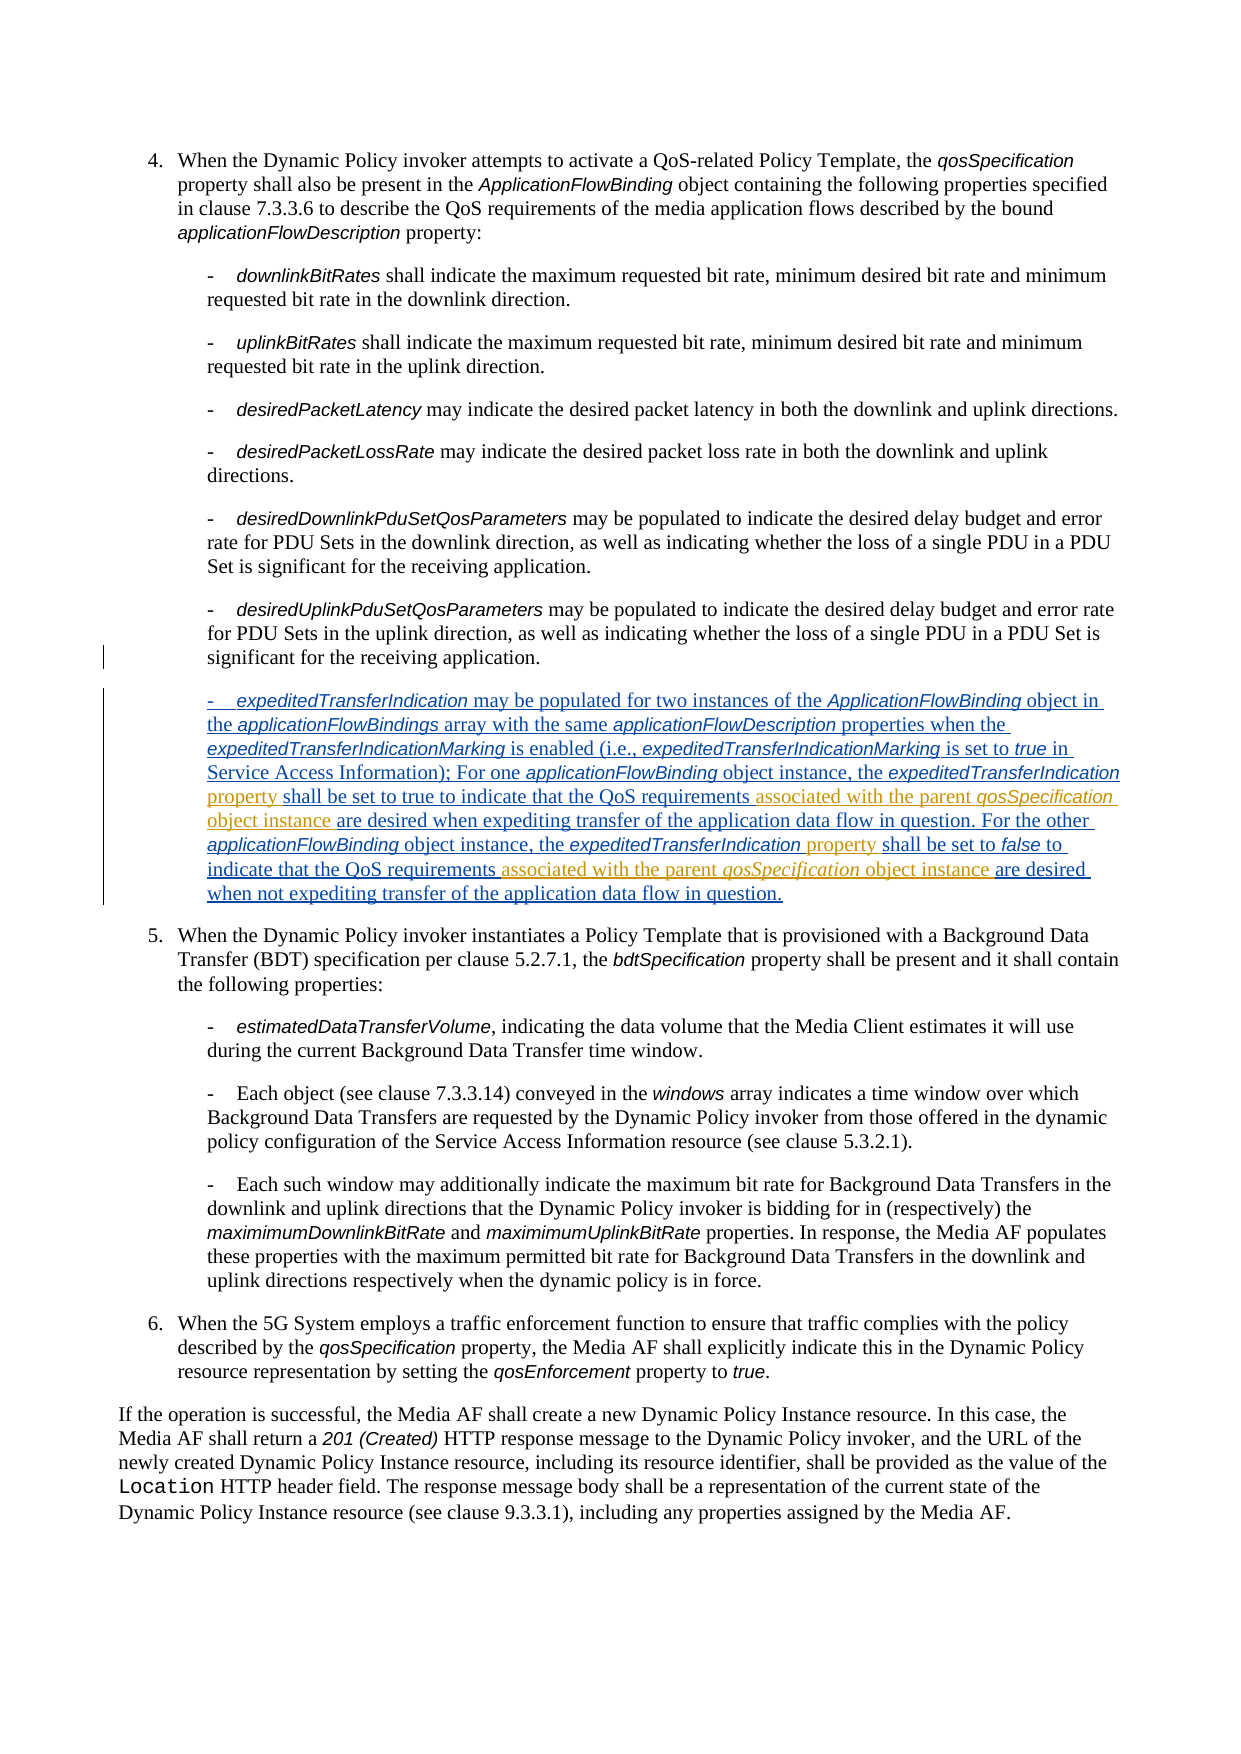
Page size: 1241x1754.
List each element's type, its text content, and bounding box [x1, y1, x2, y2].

text - desiredPacketLossRate may indicate the desired packet loss rate in both the downlink and uplink directions. [207, 439, 1122, 487]
text - desiredPacketLatency may indicate the desired packet latency in both the downlink and uplink directions. [207, 396, 1122, 421]
text - Each object (see clause 7.3.3.14) conveyed in the windows array indicates a time window over which Background Data Transfers are requested by the Dynamic Policy invoker from those offered in the dynamic policy configuration of the Service Access Information resource (see clause 5.3.2.1). [207, 1081, 1122, 1153]
text 4. When the Dynamic Policy invoker attempts to activate a QoS-related Policy Template, the qosSpecification property shall also be present in the Application‌Flow‌Binding object containing the following properties specified in clause 7.3.3.6 to describe the QoS requirements of the media application flows described by the bound applicationFlowDescription property: [148, 148, 1122, 244]
text - desiredDownlinkPduSetQosParameters may be populated to indicate the desired delay budget and error rate for PDU Sets in the downlink direction, as well as indicating whether the loss of a single PDU in a PDU Set is significant for the receiving application. [207, 506, 1122, 578]
text - downlinkBitRates shall indicate the maximum requested bit rate, minimum desired bit rate and minimum requested bit rate in the downlink direction. [207, 263, 1122, 311]
text - desiredUplinkPduSetQosParameters may be populated to indicate the desired delay budget and error rate for PDU Sets in the uplink direction, as well as indicating whether the loss of a single PDU in a PDU Set is significant for the receiving application. [207, 597, 1122, 669]
text If the operation is successful, the Media AF shall create a new Dynamic Policy Instance resource. In this case, the Media AF shall return a 201 (Created) HTTP response message to the Dynamic Policy invoker, and the URL of the newly created Dynamic Policy Instance resource, including its resource identifier, shall be provided as the value of the Location HTTP header field. The response message body shall be a representation of the current state of the Dynamic Policy Instance resource (see clause 9.3.3.1), including any properties assigned by the Media AF. [118, 1402, 1122, 1524]
text - uplinkBitRates shall indicate the maximum requested bit rate, minimum desired bit rate and minimum requested bit rate in the uplink direction. [207, 329, 1122, 378]
text 6. When the 5G System employs a traffic enforcement function to ensure that traffic complies with the policy described by the qosSpecification property, the Media AF shall explicitly indicate this in the Dynamic Policy resource representation by setting the qosEnforcement property to true. [148, 1311, 1122, 1383]
text 5. When the Dynamic Policy invoker instantiates a Policy Template that is provisioned with a Background Data Transfer (BDT) specification per clause 5.2.7.1, the bdtSpecification property shall be present and it shall contain the following properties: [148, 923, 1122, 996]
text - Each such window may additionally indicate the maximum bit rate for Background Data Transfers in the downlink and uplink directions that the Dynamic Policy invoker is bidding for in (respectively) the maximimumDownlinkBitRate and maximimumUplinkBitRate properties. In response, the Media AF populates these properties with the maximum permitted bit rate for Background Data Transfers in the downlink and uplink directions respectively when the dynamic policy is in force. [207, 1172, 1122, 1292]
text - estimatedDataTransferVolume, indicating the data volume that the Media Client estimates it will use during the current Background Data Transfer time window. [207, 1014, 1122, 1062]
